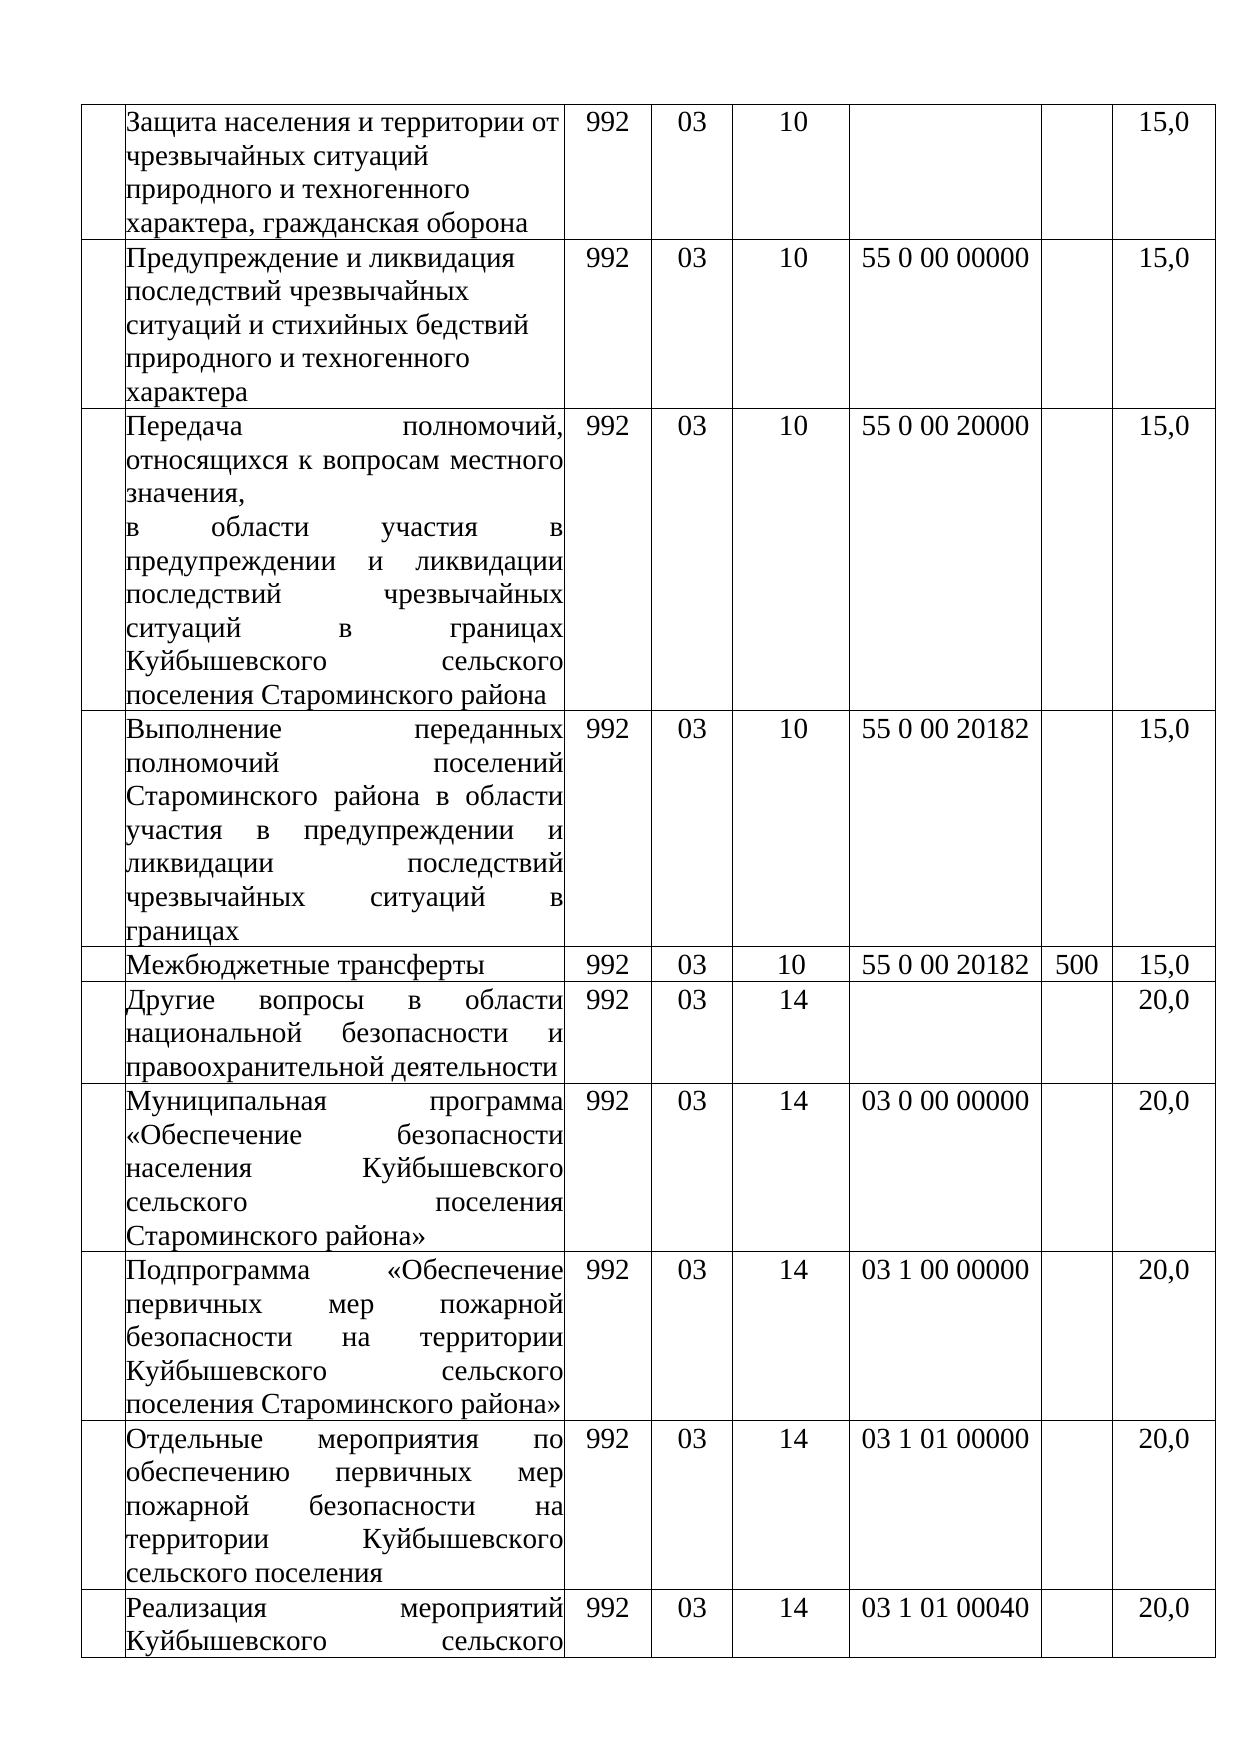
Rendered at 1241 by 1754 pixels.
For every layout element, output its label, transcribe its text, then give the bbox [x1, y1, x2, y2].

table_cell [82, 947, 125, 981]
table_cell [1042, 711, 1112, 946]
table_cell 992 [565, 1252, 651, 1420]
table_cell 15,0 [1113, 947, 1215, 981]
table_cell Выполнение переданных полномочий поселений Староминского района в области участия в предупреждении и ликвидации последствий чрезвычайных ситуаций в границах [126, 711, 564, 946]
table_cell 03 [652, 711, 732, 946]
table_cell 55 0 00 20182 [850, 947, 1041, 981]
table_cell [82, 1252, 125, 1420]
table_cell 10 [733, 711, 849, 946]
table_cell [850, 105, 1041, 239]
table_cell [82, 1084, 125, 1251]
table_cell [1042, 409, 1112, 710]
table_cell [1042, 1084, 1112, 1251]
table_cell [82, 982, 125, 1082]
table_cell Другие вопросы в области национальной безопасности и правоохранительной деятельности [126, 982, 564, 1082]
table_cell 03 [652, 240, 732, 407]
table_cell 03 [652, 1421, 732, 1589]
table_cell [1042, 982, 1112, 1082]
table_cell 20,0 [1113, 1252, 1215, 1420]
table_cell [82, 1590, 125, 1657]
table_cell 14 [733, 1590, 849, 1657]
table_cell 992 [565, 982, 651, 1082]
table_cell 03 1 01 00040 [850, 1590, 1041, 1657]
table_cell 992 [565, 1590, 651, 1657]
table_cell 14 [733, 1252, 849, 1420]
table_cell 20,0 [1113, 1421, 1215, 1589]
table_cell 14 [733, 1084, 849, 1251]
table_cell 03 [652, 409, 732, 710]
table_cell 992 [565, 947, 651, 981]
table_cell 03 [652, 947, 732, 981]
table_cell 03 [652, 982, 732, 1082]
table_cell 03 [652, 105, 732, 239]
table_cell 03 1 00 00000 [850, 1252, 1041, 1420]
table_cell [850, 982, 1041, 1082]
table_cell [1042, 1421, 1112, 1589]
table_cell 03 [652, 1084, 732, 1251]
table_cell 992 [565, 240, 651, 407]
table_cell 992 [565, 1421, 651, 1589]
table_cell 15,0 [1113, 105, 1215, 239]
table_cell 10 [733, 947, 849, 981]
table_cell 992 [565, 409, 651, 710]
table_cell Муниципальная программа «Обеспечение безопасности населения Куйбышевского сельского поселения Староминского района» [126, 1084, 564, 1251]
table_cell 20,0 [1113, 1590, 1215, 1657]
table_cell 10 [733, 240, 849, 407]
table_cell 992 [565, 711, 651, 946]
table_cell [82, 409, 125, 710]
table_cell Защита населения и территории от чрезвычайных ситуаций природного и техногенного характера, гражданская оборона [126, 105, 564, 239]
table_cell Отдельные мероприятия по обеспечению первичных мер пожарной безопасности на территории Куйбышевского сельского поселения [126, 1421, 564, 1589]
table_cell [1042, 1590, 1112, 1657]
table_cell 14 [733, 1421, 849, 1589]
table_cell 55 0 00 20182 [850, 711, 1041, 946]
table_cell Передача полномочий, относящихся к вопросам местного значения, в области участия в предупреждении и ликвидации последствий чрезвычайных ситуаций в границах Куйбышевского сельского поселения Староминского района [126, 409, 564, 710]
table_cell 20,0 [1113, 982, 1215, 1082]
table_cell 03 [652, 1252, 732, 1420]
table_cell 15,0 [1113, 240, 1215, 407]
table_cell 500 [1042, 947, 1112, 981]
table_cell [126, 1590, 564, 1657]
table_cell [82, 1421, 125, 1589]
table_cell 03 [652, 1590, 732, 1657]
table_cell Межбюджетные трансферты [126, 947, 564, 981]
table_cell Предупреждение и ликвидация последствий чрезвычайных ситуаций и стихийных бедствий природного и техногенного характера [126, 240, 564, 407]
table_cell 992 [565, 1084, 651, 1251]
table_cell [1042, 240, 1112, 407]
table_cell [1042, 105, 1112, 239]
table_cell 10 [733, 105, 849, 239]
table_cell 03 0 00 00000 [850, 1084, 1041, 1251]
table_cell 15,0 [1113, 711, 1215, 946]
table_cell 03 1 01 00000 [850, 1421, 1041, 1589]
table_cell [82, 105, 125, 239]
table_cell [1042, 1252, 1112, 1420]
table_cell 20,0 [1113, 1084, 1215, 1251]
table_cell 14 [733, 982, 849, 1082]
table_cell 10 [733, 409, 849, 710]
table_cell 55 0 00 20000 [850, 409, 1041, 710]
table_cell [82, 711, 125, 946]
table_cell 992 [565, 105, 651, 239]
table_cell 15,0 [1113, 409, 1215, 710]
table_cell Подпрограмма «Обеспечение первичных мер пожарной безопасности на территории Куйбышевского сельского поселения Староминского района» [126, 1252, 564, 1420]
table_cell [82, 240, 125, 407]
table_cell 55 0 00 00000 [850, 240, 1041, 407]
